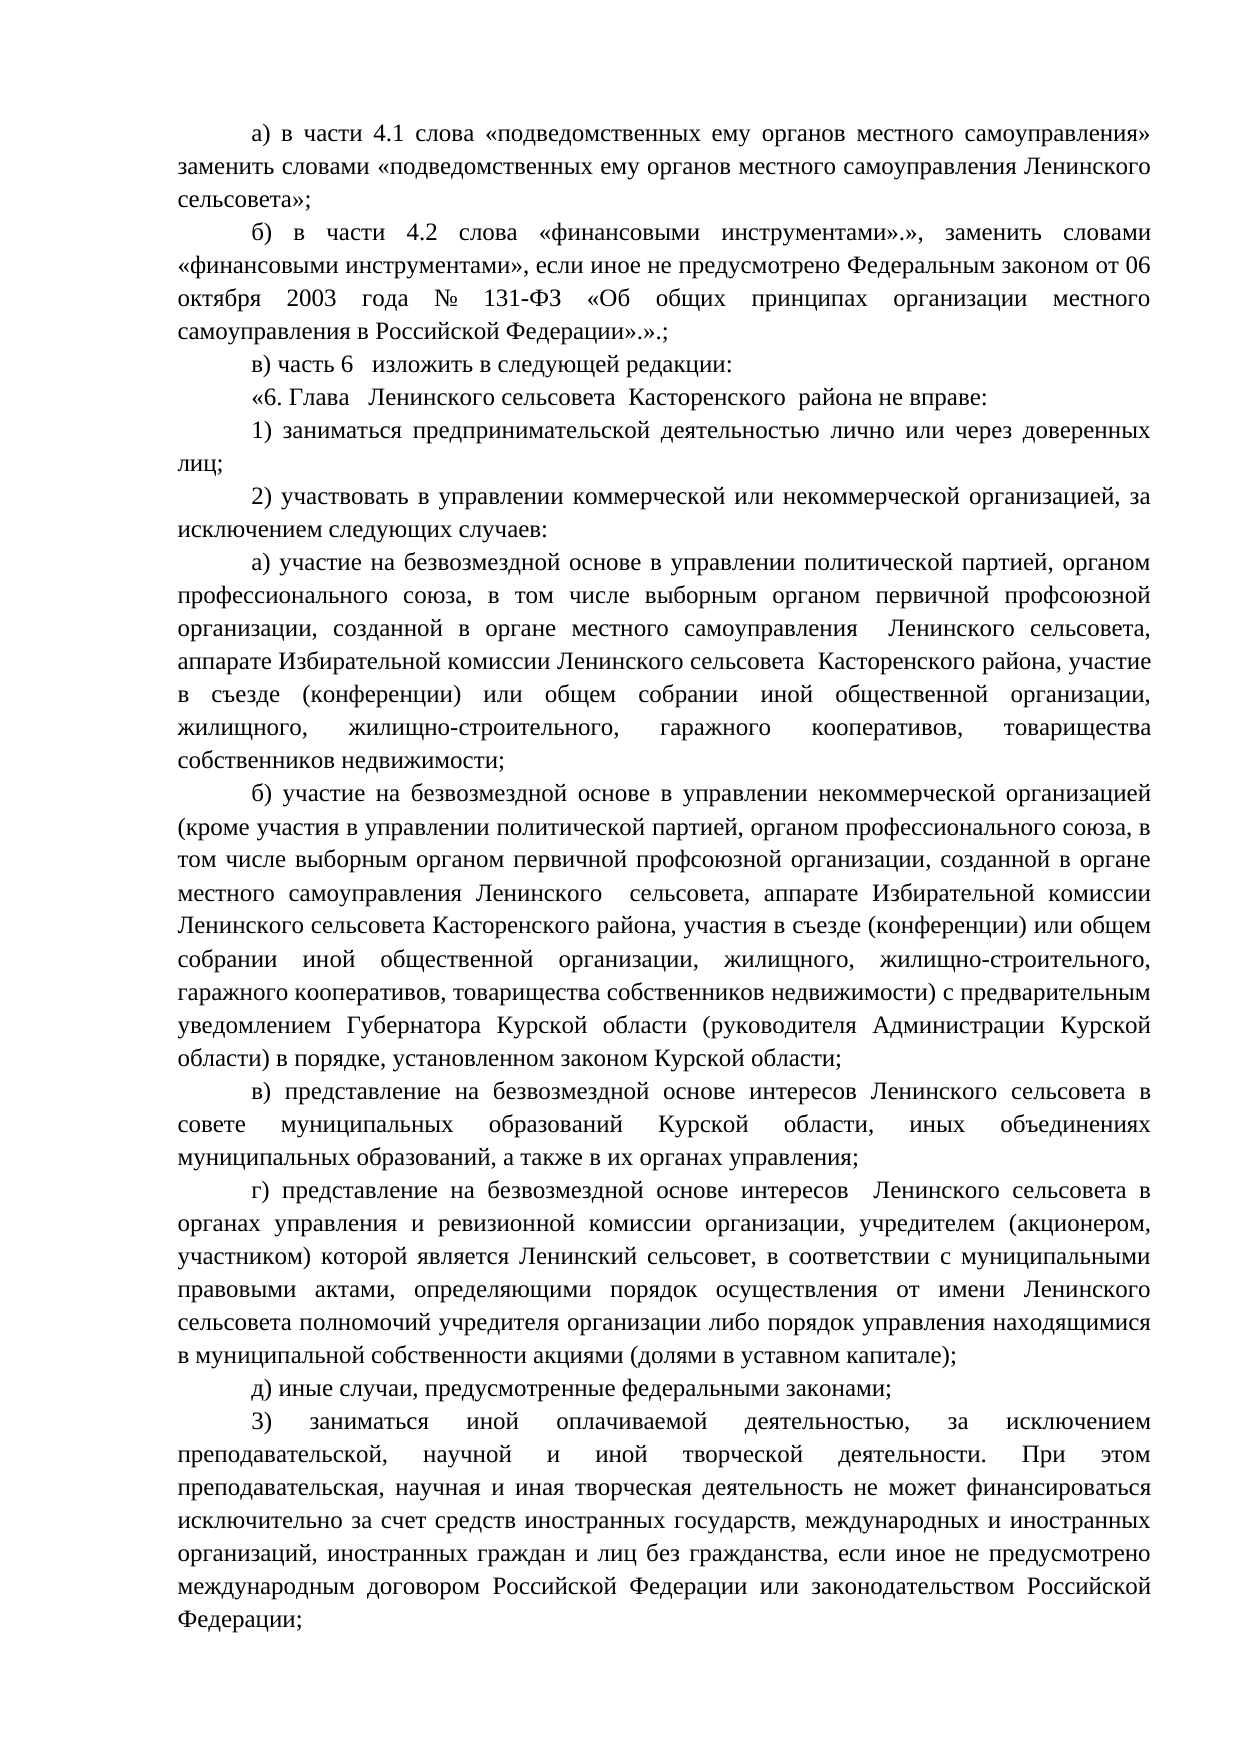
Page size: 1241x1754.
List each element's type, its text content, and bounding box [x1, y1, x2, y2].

text б) в части 4.2 слова «финансовыми инструментами».», заменить словами «финансовыми инструментами», если иное не предусмотрено Федеральным законом от 06 октября 2003 года № 131-ФЗ «Об общих принципах организации местного самоуправления в Российской Федерации».».; [177, 217, 1152, 345]
text 3) заниматься иной оплачиваемой деятельностью, за исключением преподавательской, научной и иной творческой деятельности. При этом преподавательская, научная и иная творческая деятельность не может финансироваться исключительно за счет средств иностранных государств, международных и иностранных организаций, иностранных граждан и лиц без гражданства, если иное не предусмотрено международным договором Российской Федерации или законодательством Российской Федерации; [177, 1406, 1152, 1633]
text в) представление на безвозмездной основе интересов Ленинского сельсовета в совете муниципальных образований Курской области, иных объединениях муниципальных образований, а также в их органах управления; [177, 1076, 1152, 1171]
text а) в части 4.1 слова «подведомственных ему органов местного самоуправления» заменить словами «подведомственных ему органов местного самоуправления Ленинского сельсовета»; [177, 180, 1152, 213]
text д) иные случаи, предусмотренные федеральными законами; [177, 1373, 1152, 1402]
text «6. Глава Ленинского сельсовета Касторенского района не вправе: [177, 382, 1152, 411]
text а) участие на безвозмездной основе в управлении политической партией, органом профессионального союза, в том числе выборным органом первичной профсоюзной организации, созданной в органе местного самоуправления Ленинского сельсовета, аппарате Избирательной комиссии Ленинского сельсовета Касторенского района, участие в съезде (конференции) или общем собрании иной общественной организации, жилищного, жилищно-строительного, гаражного кооперативов, товарищества собственников недвижимости; [177, 547, 1152, 774]
text 1) заниматься предпринимательской деятельностью лично или через доверенных лиц; [177, 415, 1152, 477]
text а) в части 4.1 слова «подведомственных ему органов местного самоуправления» заменить словами «подведомственных ему органов местного самоуправления Ленинского сельсовета»; [177, 118, 1152, 151]
text в) часть 6 изложить в следующей редакции: [177, 349, 1152, 378]
text б) участие на безвозмездной основе в управлении некоммерческой организацией (кроме участия в управлении политической партией, органом профессионального союза, в том числе выборным органом первичной профсоюзной организации, созданной в органе местного самоуправления Ленинского сельсовета, аппарате Избирательной комиссии Ленинского сельсовета Касторенского района, участия в съезде (конференции) или общем собрании иной общественной организации, жилищного, жилищно-строительного, гаражного кооперативов, товарищества собственников недвижимости) с предварительным уведомлением Губернатора Курской области (руководителя Администрации Курской области) в порядке, установленном законом Курской области; [177, 778, 1152, 1071]
text 2) участвовать в управлении коммерческой или некоммерческой организацией, за исключением следующих случаев: [177, 481, 1152, 543]
text г) представление на безвозмездной основе интересов Ленинского сельсовета в органах управления и ревизионной комиссии организации, учредителем (акционером, участником) которой является Ленинский сельсовет, в соответствии с муниципальными правовыми актами, определяющими порядок осуществления от имени Ленинского сельсовета полномочий учредителя организации либо порядок управления находящимися в муниципальной собственности акциями (долями в уставном капитале); [177, 1175, 1152, 1369]
